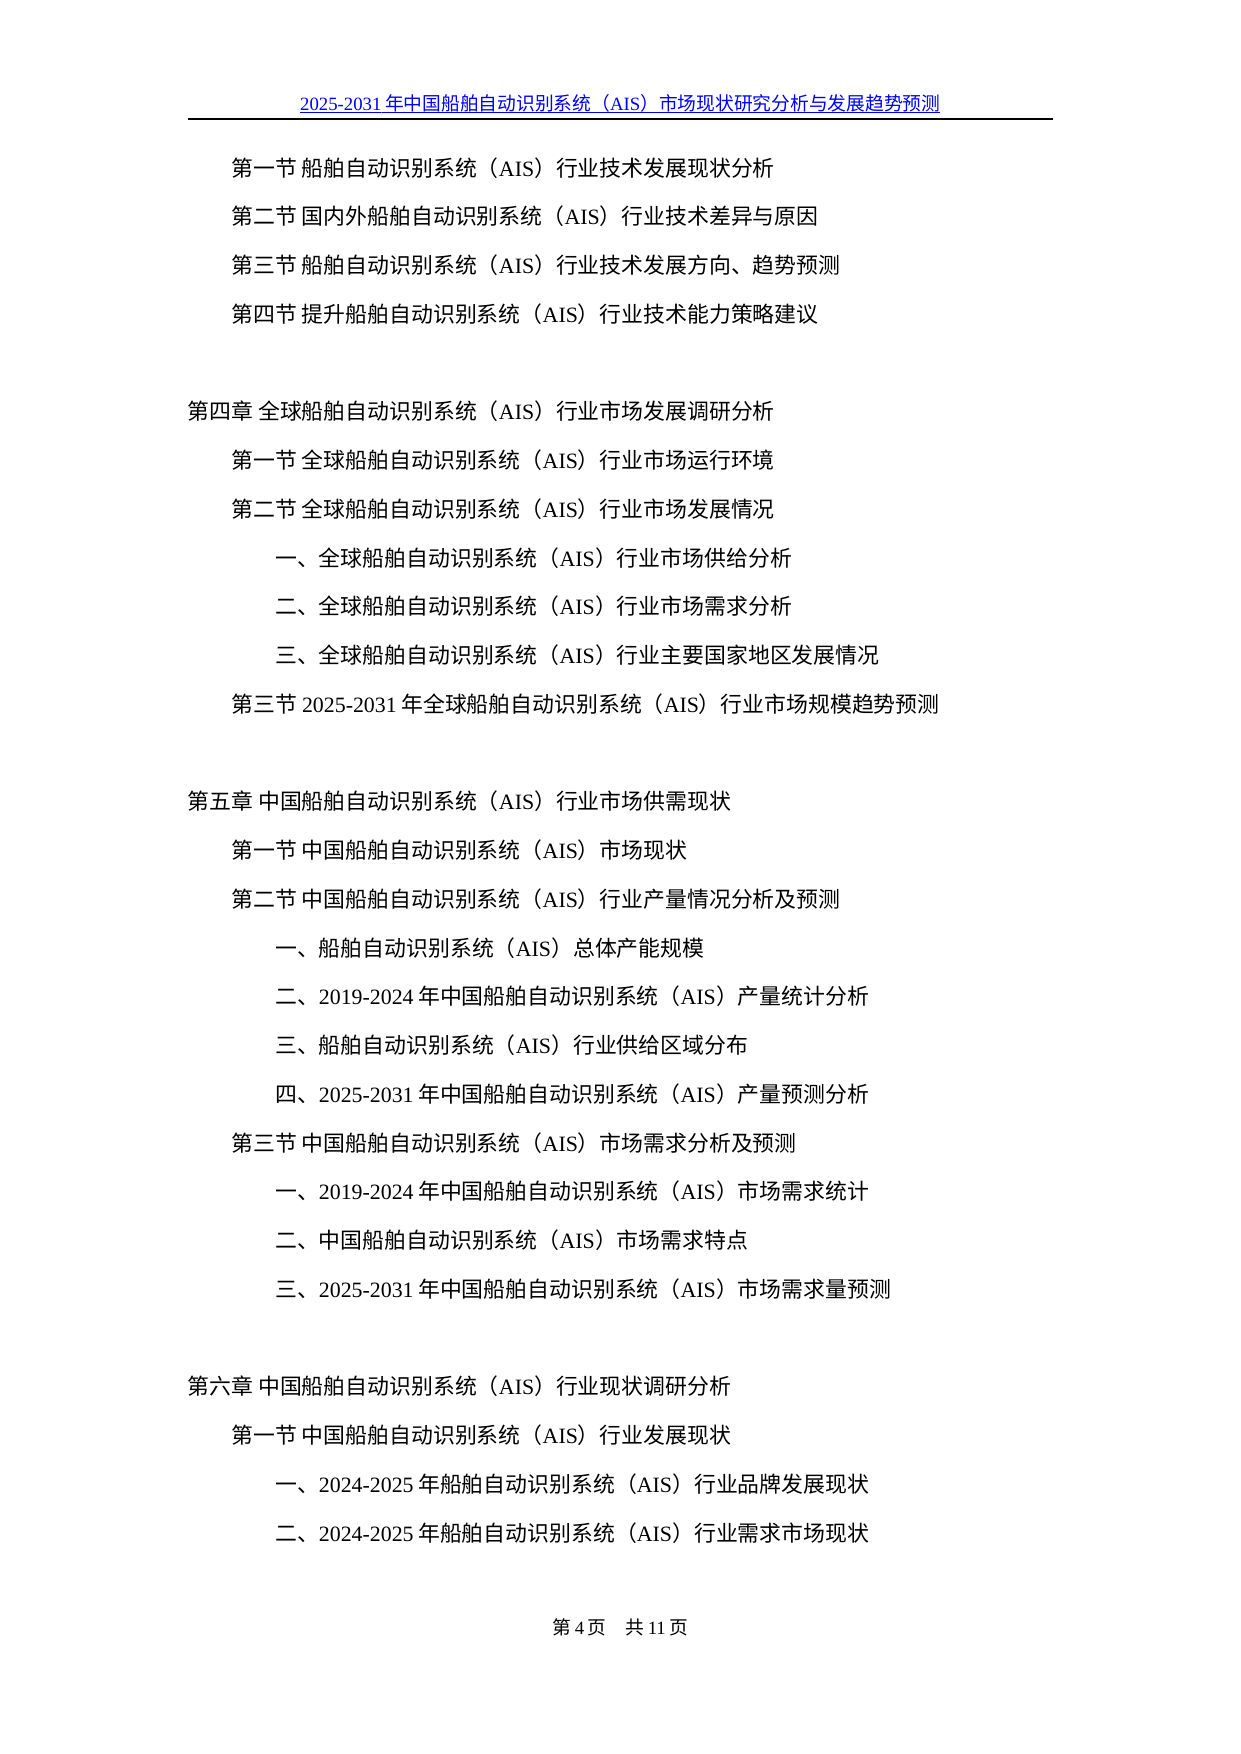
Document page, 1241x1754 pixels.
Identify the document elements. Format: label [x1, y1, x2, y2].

text [187, 150, 1053, 1548]
